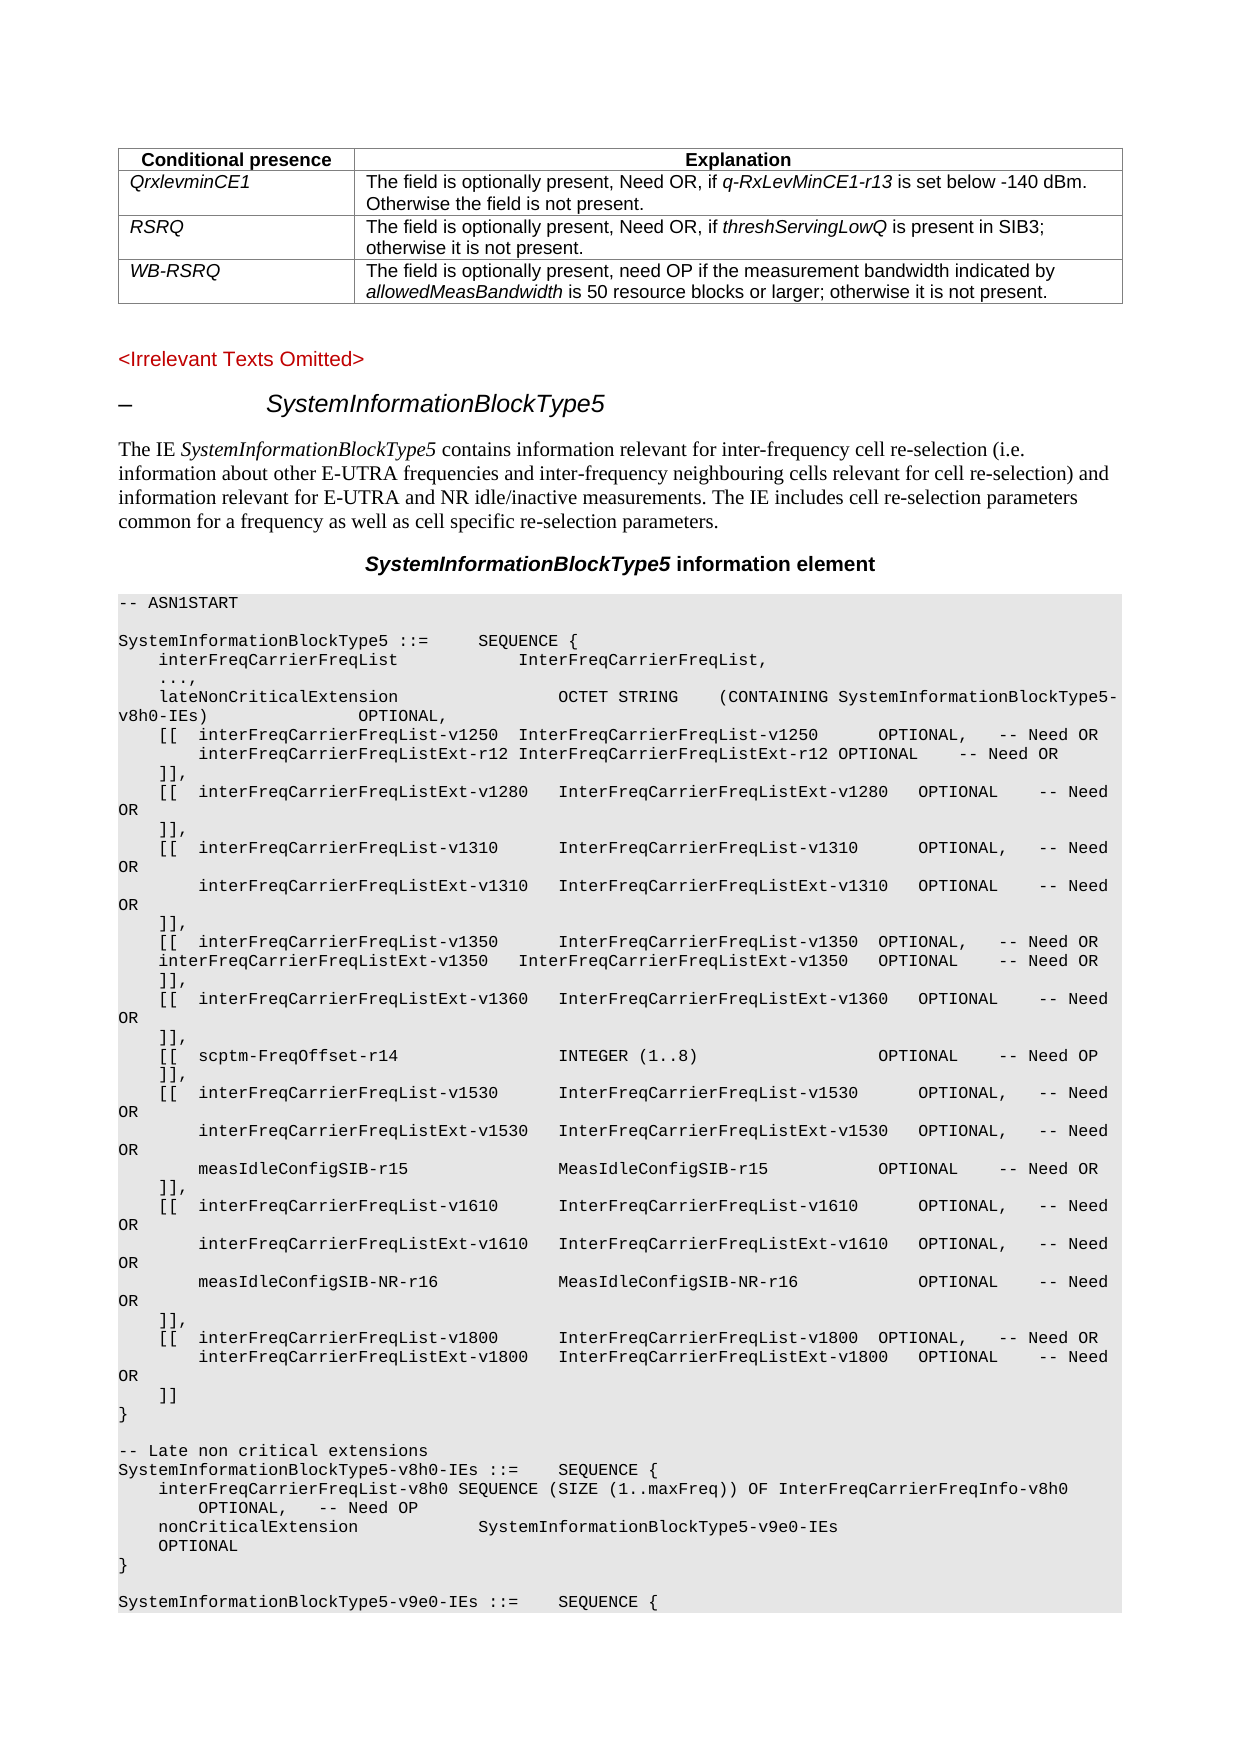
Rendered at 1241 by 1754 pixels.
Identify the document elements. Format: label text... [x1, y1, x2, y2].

text [[ interFreqCarrierFreqListExt-v1280 InterFreqCarrierFreqListExt-v1280 OPTIONAL -- Need OR [118, 783, 1122, 821]
text interFreqCarrierFreqListExt-v1530 InterFreqCarrierFreqListExt-v1530 OPTIONAL, -- Need OR [118, 1122, 1122, 1160]
text -- Late non critical extensions [118, 1443, 1122, 1462]
text ]], [118, 1311, 1122, 1330]
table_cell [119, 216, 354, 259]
text } [118, 1556, 1122, 1575]
text ..., [118, 670, 1122, 689]
text SystemInformationBlockType5-v9e0-IEs ::= SEQUENCE { [118, 1594, 1122, 1613]
text ]], [118, 1028, 1122, 1047]
text SystemInformationBlockType5 ::= SEQUENCE { [118, 632, 1122, 651]
text interFreqCarrierFreqListExt-v1310 InterFreqCarrierFreqListExt-v1310 OPTIONAL -- Need OR [118, 877, 1122, 915]
text The IE SystemInformationBlockType5 contains information relevant for inter-frequency cell re-selection (i.e. information about other E-UTRA frequencies and inter-frequency neighbouring cells relevant for cell re-selection) and information relevant for E-UTRA and NR idle/inactive measurements. The IE includes cell re-selection parameters common for a frequency as well as cell specific re-selection parameters. [118, 437, 1122, 533]
text } [118, 1405, 1122, 1424]
text -- ASN1START [118, 594, 1122, 613]
text [[ interFreqCarrierFreqList-v1610 InterFreqCarrierFreqList-v1610 OPTIONAL, -- Need OR [118, 1198, 1122, 1236]
text interFreqCarrierFreqList InterFreqCarrierFreqList, [118, 651, 1122, 670]
text lateNonCriticalExtension OCTET STRING (CONTAINING SystemInformationBlockType5-v8h0-IEs) OPTIONAL, [118, 689, 1122, 727]
text <Irrelevant Texts Omitted> [118, 347, 1122, 371]
text ]], [118, 1179, 1122, 1198]
text ]], [118, 972, 1122, 991]
text [[ scptm-FreqOffset-r14 INTEGER (1..8) OPTIONAL -- Need OP [118, 1047, 1122, 1066]
text interFreqCarrierFreqListExt-r12 InterFreqCarrierFreqListExt-r12 OPTIONAL -- Need OR [118, 745, 1122, 764]
text [[ interFreqCarrierFreqList-v1800 InterFreqCarrierFreqList-v1800 OPTIONAL, -- Need OR [118, 1330, 1122, 1349]
text [[ interFreqCarrierFreqList-v1530 InterFreqCarrierFreqList-v1530 OPTIONAL, -- Need OR [118, 1085, 1122, 1122]
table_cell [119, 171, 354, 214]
text [[ interFreqCarrierFreqList-v1350 InterFreqCarrierFreqList-v1350 OPTIONAL, -- Need OR [118, 934, 1122, 953]
text [[ interFreqCarrierFreqList-v1250 InterFreqCarrierFreqList-v1250 OPTIONAL, -- Need OR [118, 727, 1122, 745]
text ]], [118, 764, 1122, 783]
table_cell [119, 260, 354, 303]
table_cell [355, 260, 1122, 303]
text [[ interFreqCarrierFreqListExt-v1360 InterFreqCarrierFreqListExt-v1360 OPTIONAL -- Need OR [118, 991, 1122, 1028]
text interFreqCarrierFreqListExt-v1350 InterFreqCarrierFreqListExt-v1350 OPTIONAL -- Need OR [118, 953, 1122, 972]
text interFreqCarrierFreqListExt-v1800 InterFreqCarrierFreqListExt-v1800 OPTIONAL -- Need OR [118, 1349, 1122, 1386]
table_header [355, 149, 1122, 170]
text interFreqCarrierFreqList-v8h0 SEQUENCE (SIZE (1..maxFreq)) OF InterFreqCarrierFreqInfo-v8h0 OPTIONAL, -- Need OP [118, 1481, 1122, 1518]
text ]] [118, 1386, 1122, 1405]
text measIdleConfigSIB-r15 MeasIdleConfigSIB-r15 OPTIONAL -- Need OR [118, 1160, 1122, 1179]
text SystemInformationBlockType5 information element [118, 552, 1122, 576]
text [[ interFreqCarrierFreqList-v1310 InterFreqCarrierFreqList-v1310 OPTIONAL, -- Need OR [118, 840, 1122, 877]
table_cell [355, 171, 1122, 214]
text ]], [118, 1066, 1122, 1085]
text ]], [118, 915, 1122, 934]
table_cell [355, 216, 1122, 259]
text ]], [118, 821, 1122, 840]
text – SystemInformationBlockType5 [118, 389, 1122, 418]
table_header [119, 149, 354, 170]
text nonCriticalExtension SystemInformationBlockType5-v9e0-IEs OPTIONAL [118, 1518, 1122, 1556]
text interFreqCarrierFreqListExt-v1610 InterFreqCarrierFreqListExt-v1610 OPTIONAL, -- Need OR [118, 1236, 1122, 1273]
text measIdleConfigSIB-NR-r16 MeasIdleConfigSIB-NR-r16 OPTIONAL -- Need OR [118, 1273, 1122, 1311]
text SystemInformationBlockType5-v8h0-IEs ::= SEQUENCE { [118, 1462, 1122, 1481]
